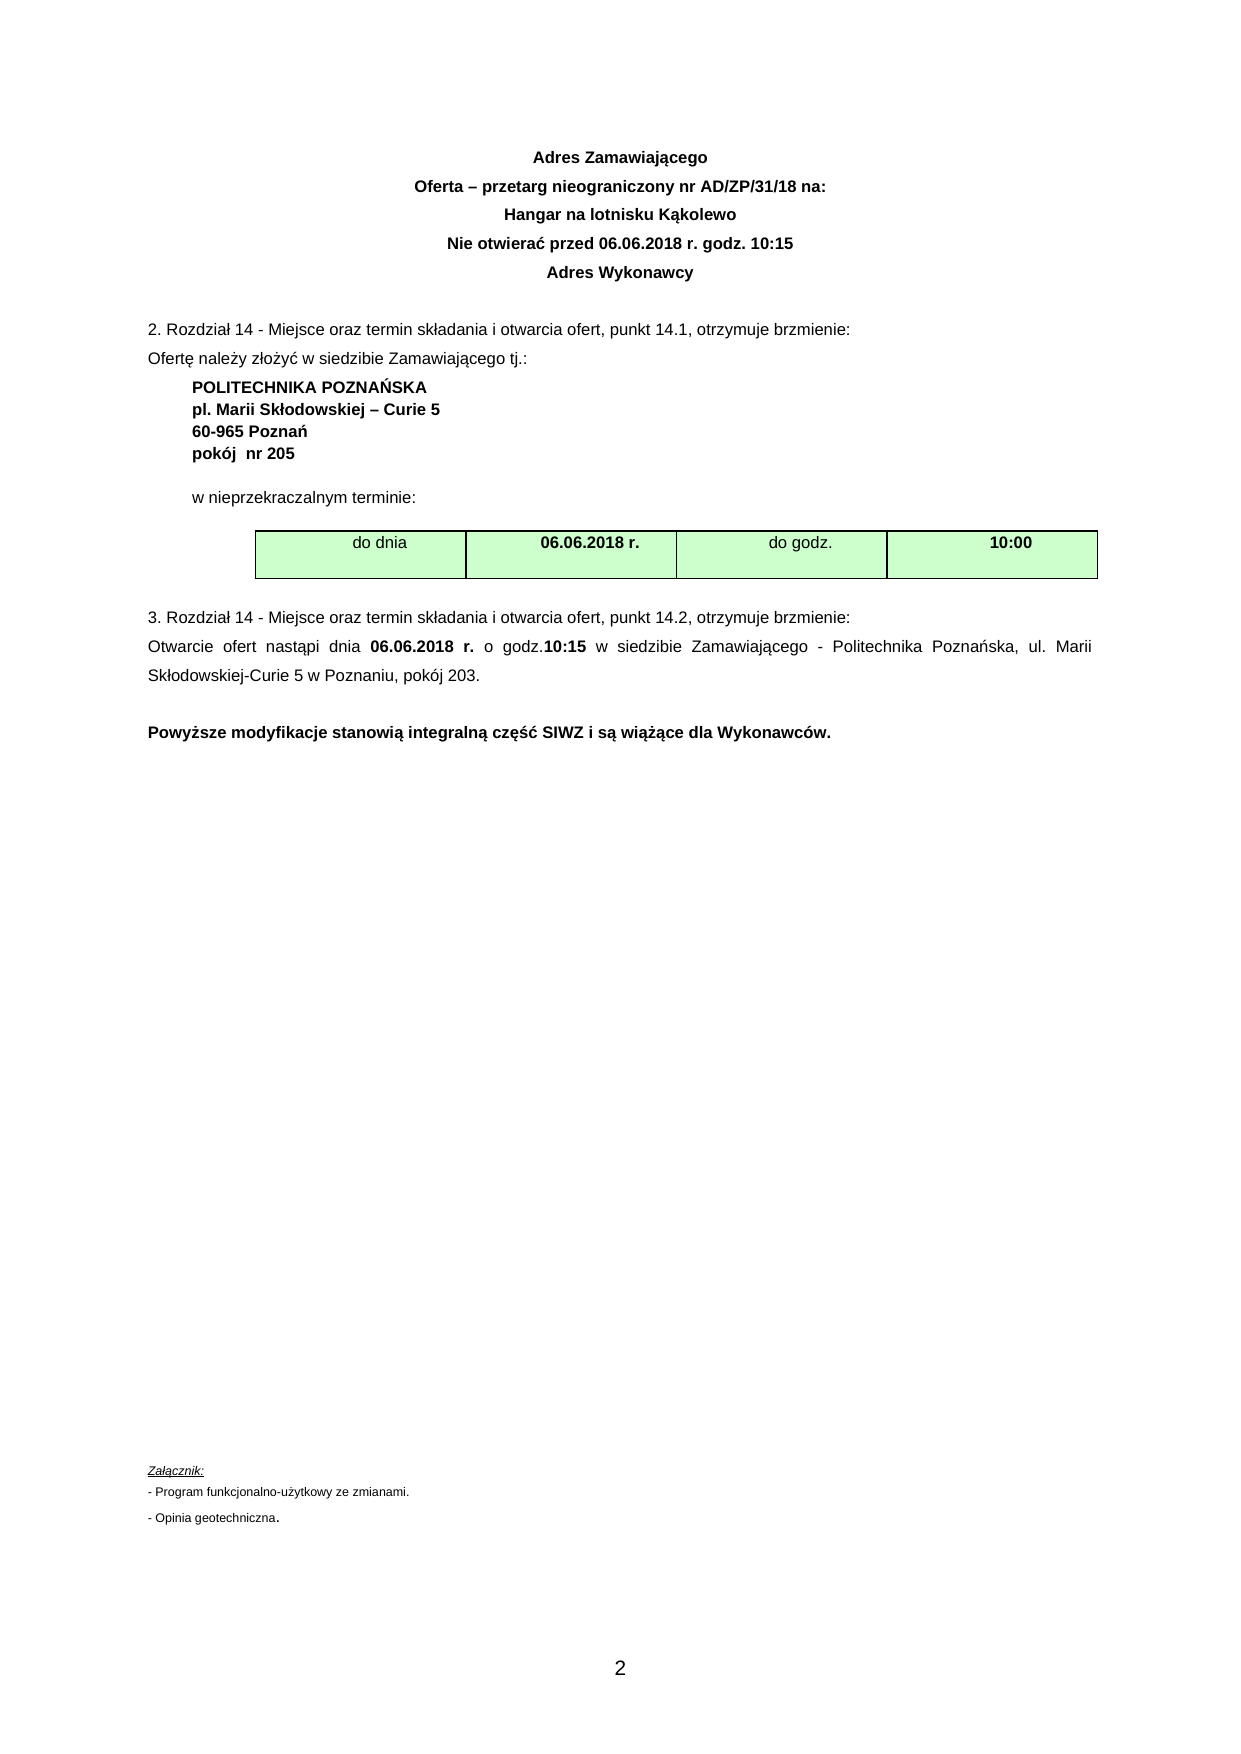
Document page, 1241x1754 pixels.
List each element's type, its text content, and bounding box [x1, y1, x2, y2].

text Załącznik: [148, 1463, 1093, 1478]
text 2. Rozdział 14 - Miejsce oraz termin składania i otwarcia ofert, punkt 14.1, otrzymuje brzmienie: [148, 320, 1093, 339]
text Powyższe modyfikacje stanowią integralną część SIWZ i są wiążące dla Wykonawców. [148, 723, 1093, 742]
table_header do godz. [677, 532, 886, 578]
text Ofertę należy złożyć w siedzibie Zamawiającego tj.: [148, 349, 1093, 368]
text Nie otwierać przed 06.06.2018 r. godz. 10:15 [148, 234, 1093, 253]
text - Opinia geotechniczna. [148, 1506, 1093, 1526]
table_header do dnia [256, 532, 465, 578]
text Otwarcie ofert nastąpi dnia 06.06.2018 r. o godz.10:15 w siedzibie Zamawiającego - Politechnika Poznańska, ul. Marii Skłodowskiej-Curie 5 w Poznaniu, pokój 203. [148, 637, 1093, 684]
text - Program funkcjonalno-użytkowy ze zmianami. [148, 1485, 1093, 1499]
text 60-965 Poznań [192, 422, 1093, 441]
table_header 10:00 [888, 532, 1097, 578]
text POLITECHNIKA POZNAŃSKA [192, 378, 1093, 397]
text Hangar na lotnisku Kąkolewo [148, 205, 1093, 224]
text pl. Marii Skłodowskiej – Curie 5 [192, 399, 1093, 419]
text w nieprzekraczalnym terminie: [192, 466, 1093, 507]
text Adres Wykonawcy [148, 263, 1093, 282]
text Oferta – przetarg nieograniczony nr AD/ZP/31/18 na: [148, 176, 1093, 196]
text Adres Zamawiającego [148, 148, 1093, 167]
text 3. Rozdział 14 - Miejsce oraz termin składania i otwarcia ofert, punkt 14.2, otrzymuje brzmienie: [148, 608, 1093, 627]
text pokój nr 205 [192, 443, 1093, 463]
table_header 06.06.2018 r. [467, 532, 676, 578]
